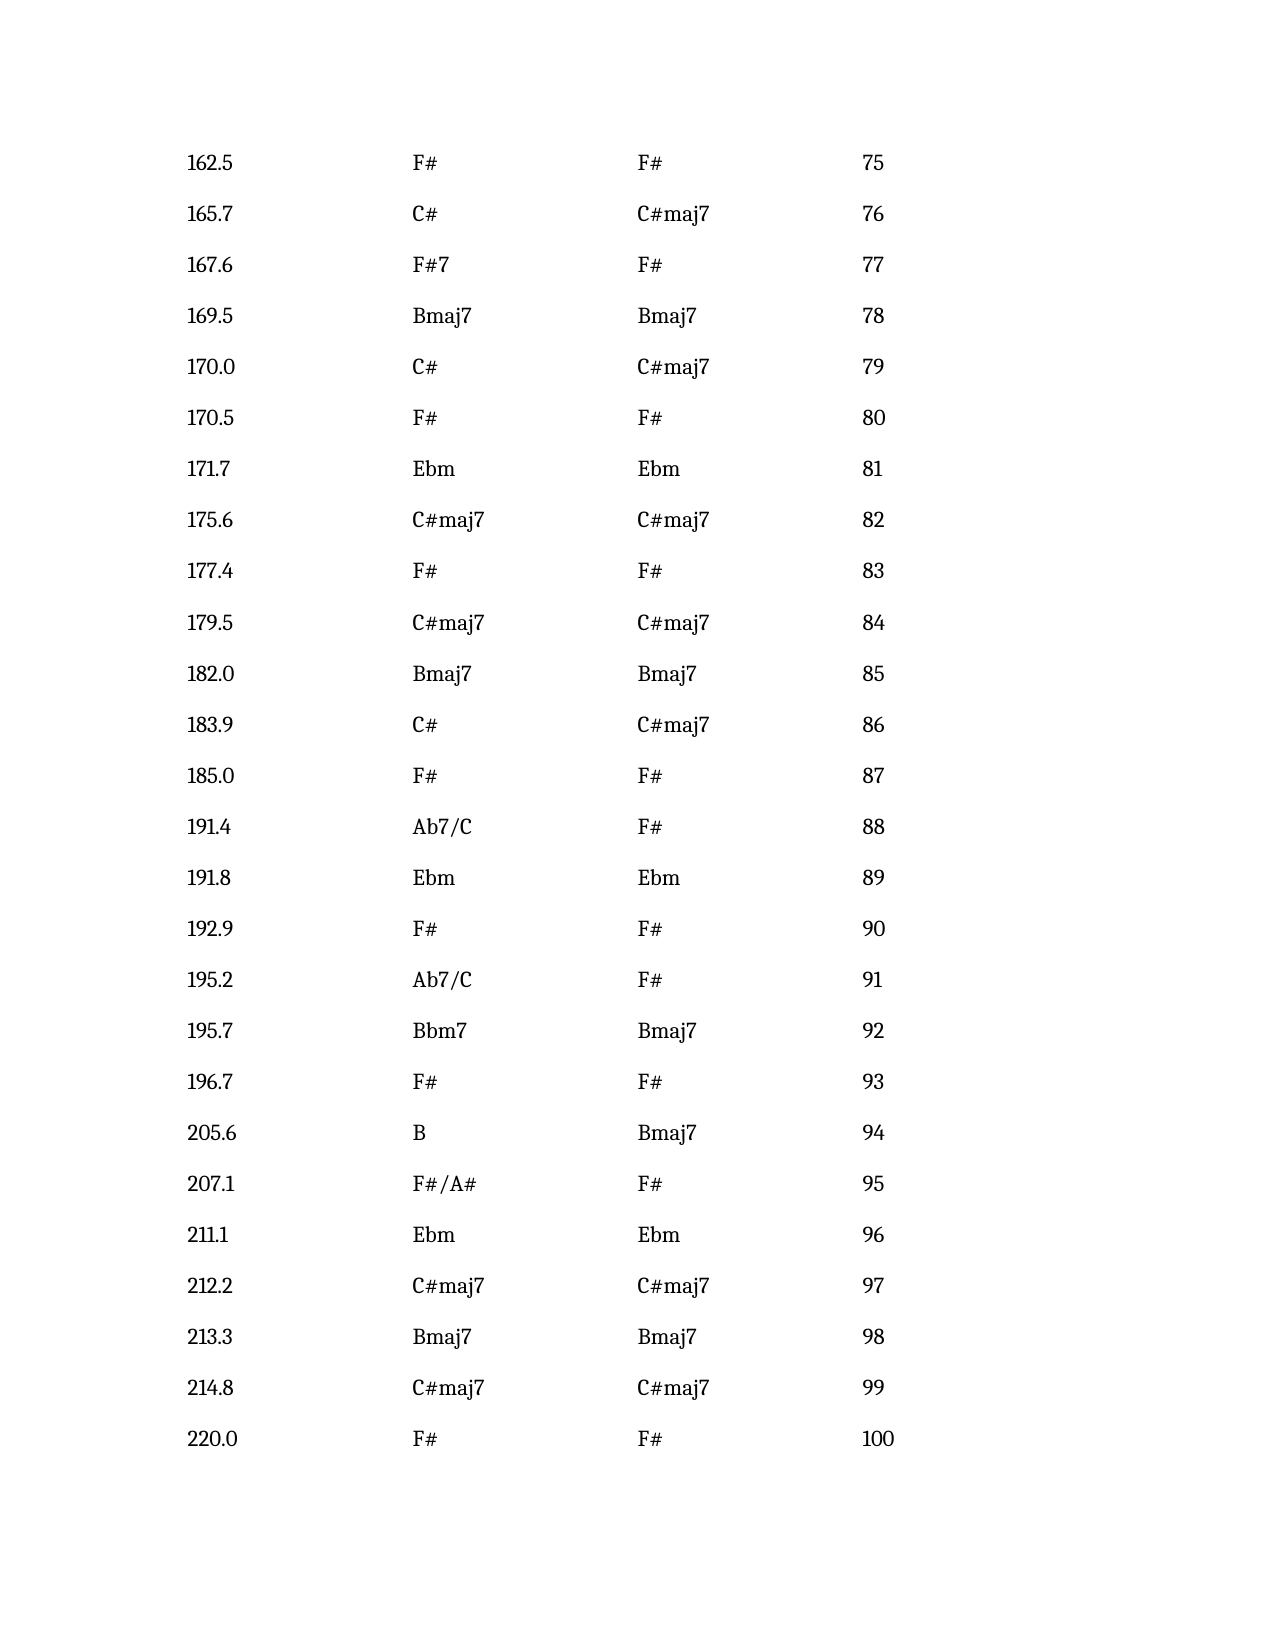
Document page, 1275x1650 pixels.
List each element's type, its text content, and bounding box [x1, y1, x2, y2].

table_cell Bmaj7 [401, 303, 626, 354]
table_cell 182.0 [176, 660, 401, 711]
table_cell 95 [851, 1171, 1076, 1222]
table_cell C#maj7 [401, 1273, 626, 1324]
table_cell F# [401, 1069, 626, 1120]
table_cell C#maj7 [401, 609, 626, 660]
table_cell F# [401, 916, 626, 967]
table_cell 80 [851, 405, 1076, 456]
table_cell 98 [851, 1324, 1076, 1375]
table_cell C# [401, 354, 626, 405]
table_cell 83 [851, 558, 1076, 609]
table_cell 207.1 [176, 1171, 401, 1222]
table_cell Bmaj7 [401, 1324, 626, 1375]
table_cell 220.0 [176, 1426, 401, 1477]
table_cell F# [626, 252, 851, 303]
table_cell C#maj7 [626, 609, 851, 660]
table_cell F# [626, 1426, 851, 1477]
table_cell 205.6 [176, 1120, 401, 1171]
table_cell 192.9 [176, 916, 401, 967]
table_cell 89 [851, 865, 1076, 916]
table_cell Bmaj7 [401, 660, 626, 711]
table_cell C#maj7 [626, 1273, 851, 1324]
table_cell B [401, 1120, 626, 1171]
table_cell F# [626, 1171, 851, 1222]
table_cell Ebm [401, 865, 626, 916]
table_cell 171.7 [176, 456, 401, 507]
table_cell 97 [851, 1273, 1076, 1324]
table_cell C#maj7 [626, 507, 851, 558]
table_cell 191.8 [176, 865, 401, 916]
table_cell C# [401, 201, 626, 252]
table_cell 162.5 [176, 150, 401, 201]
table_cell 169.5 [176, 303, 401, 354]
table_cell 92 [851, 1018, 1076, 1069]
table_cell C#maj7 [626, 711, 851, 762]
table_cell 195.2 [176, 967, 401, 1018]
table_cell C#maj7 [401, 507, 626, 558]
table_cell 177.4 [176, 558, 401, 609]
table_cell 213.3 [176, 1324, 401, 1375]
table_cell F# [401, 763, 626, 813]
table_cell 79 [851, 354, 1076, 405]
table_cell 191.4 [176, 814, 401, 864]
table_cell 87 [851, 763, 1076, 813]
table_cell 167.6 [176, 252, 401, 303]
table_cell 214.8 [176, 1375, 401, 1426]
table_cell F# [626, 405, 851, 456]
table_cell Ebm [401, 456, 626, 507]
table_cell 212.2 [176, 1273, 401, 1324]
table_cell C#maj7 [626, 1375, 851, 1426]
table_cell 175.6 [176, 507, 401, 558]
table_cell 85 [851, 660, 1076, 711]
table_cell F# [626, 150, 851, 201]
table_cell 90 [851, 916, 1076, 967]
table_cell F# [401, 405, 626, 456]
table_cell Ebm [626, 456, 851, 507]
table_cell F# [626, 763, 851, 813]
table_cell 81 [851, 456, 1076, 507]
table_cell C#maj7 [626, 354, 851, 405]
table_cell F# [626, 916, 851, 967]
table_cell 86 [851, 711, 1076, 762]
table_cell F#/A# [401, 1171, 626, 1222]
table_cell F# [626, 558, 851, 609]
table_cell 211.1 [176, 1222, 401, 1273]
table_cell C# [401, 711, 626, 762]
table_cell 78 [851, 303, 1076, 354]
table_cell Bbm7 [401, 1018, 626, 1069]
table_cell 183.9 [176, 711, 401, 762]
table_cell F# [401, 558, 626, 609]
table_cell C#maj7 [401, 1375, 626, 1426]
table_cell 84 [851, 609, 1076, 660]
table_cell 170.5 [176, 405, 401, 456]
table_cell 99 [851, 1375, 1076, 1426]
table_cell 179.5 [176, 609, 401, 660]
table_cell F#7 [401, 252, 626, 303]
table_cell 82 [851, 507, 1076, 558]
table_cell Bmaj7 [626, 1120, 851, 1171]
table_cell F# [401, 150, 626, 201]
table_cell 100 [851, 1426, 1076, 1477]
table_cell 88 [851, 814, 1076, 864]
table_cell Bmaj7 [626, 303, 851, 354]
table_cell F# [626, 814, 851, 864]
table_cell 93 [851, 1069, 1076, 1120]
table_cell Ab7/C [401, 967, 626, 1018]
table_cell Ebm [626, 865, 851, 916]
table_cell 76 [851, 201, 1076, 252]
table_cell Ebm [626, 1222, 851, 1273]
table_cell F# [626, 967, 851, 1018]
table_cell Ebm [401, 1222, 626, 1273]
table_cell 94 [851, 1120, 1076, 1171]
table_cell Ab7/C [401, 814, 626, 864]
table_cell 75 [851, 150, 1076, 201]
table_cell 165.7 [176, 201, 401, 252]
table_cell 195.7 [176, 1018, 401, 1069]
table_cell C#maj7 [626, 201, 851, 252]
table_cell F# [626, 1069, 851, 1120]
table_cell 196.7 [176, 1069, 401, 1120]
table_cell 91 [851, 967, 1076, 1018]
table_cell Bmaj7 [626, 1018, 851, 1069]
table_cell Bmaj7 [626, 1324, 851, 1375]
table_cell 96 [851, 1222, 1076, 1273]
table_cell F# [401, 1426, 626, 1477]
table_cell 185.0 [176, 763, 401, 813]
table_cell 170.0 [176, 354, 401, 405]
table_cell 77 [851, 252, 1076, 303]
table_cell Bmaj7 [626, 660, 851, 711]
